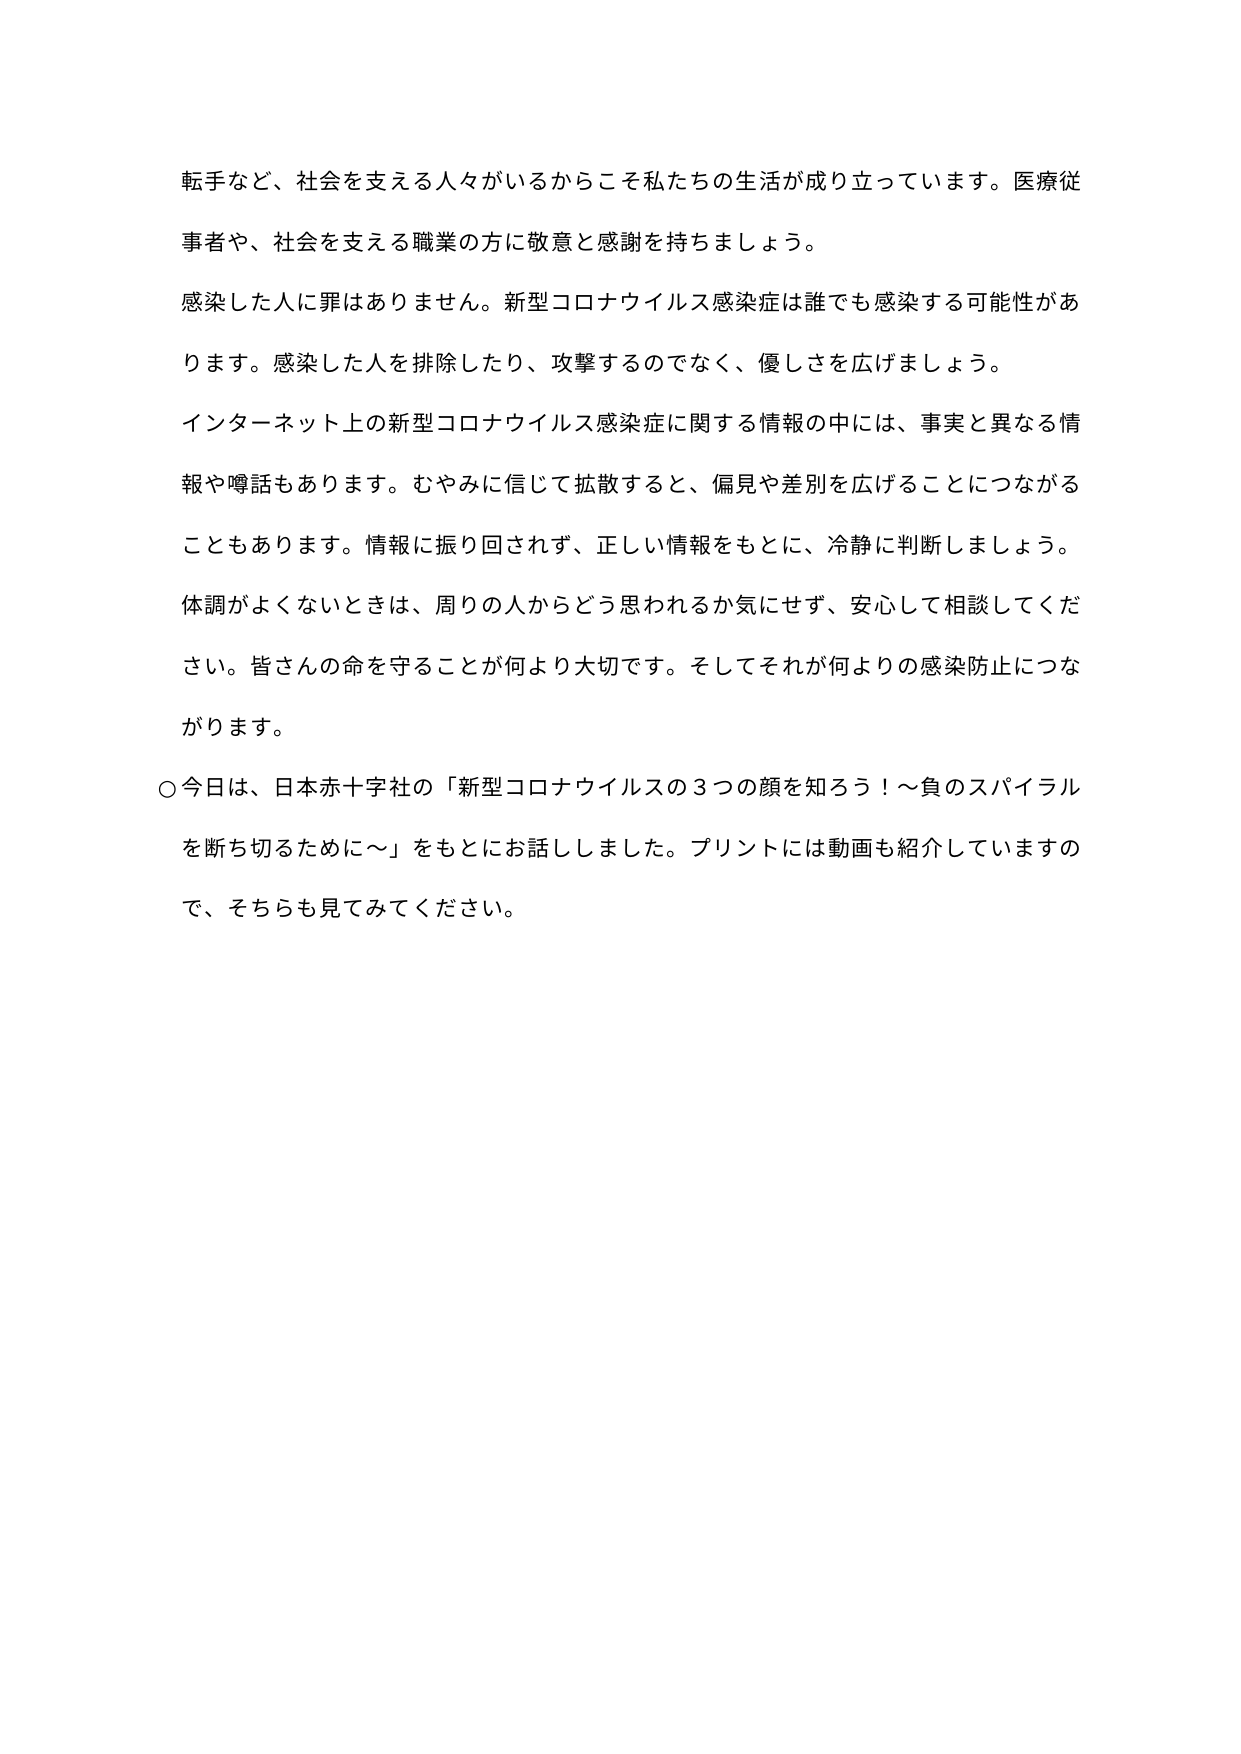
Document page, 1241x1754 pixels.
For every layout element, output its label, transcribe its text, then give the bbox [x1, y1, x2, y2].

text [158, 149, 1083, 271]
text ○今日は、日本赤十字社の「新型コロナウイルスの３つの顔を知ろう！～負のスパイラルを断ち切るために～」をもとにお話ししました。プリントには動画も紹介していますので、そちらも見てみてください。 [158, 756, 1083, 938]
text 体調がよくないときは、周りの人からどう思われるか気にせず、安心して相談してください。皆さんの命を守ることが何より大切です。そしてそれが何よりの感染防止につながります。 [178, 574, 1083, 756]
text 感染した人に罪はありません。新型コロナウイルス感染症は誰でも感染する可能性があります。感染した人を排除したり、攻撃するのでなく、優しさを広げましょう。 [178, 271, 1083, 392]
text インターネット上の新型コロナウイルス感染症に関する情報の中には、事実と異なる情報や噂話もあります。むやみに信じて拡散すると、偏見や差別を広げることにつながることもあります。情報に振り回されず、正しい情報をもとに、冷静に判断しましょう。 [158, 392, 1083, 574]
